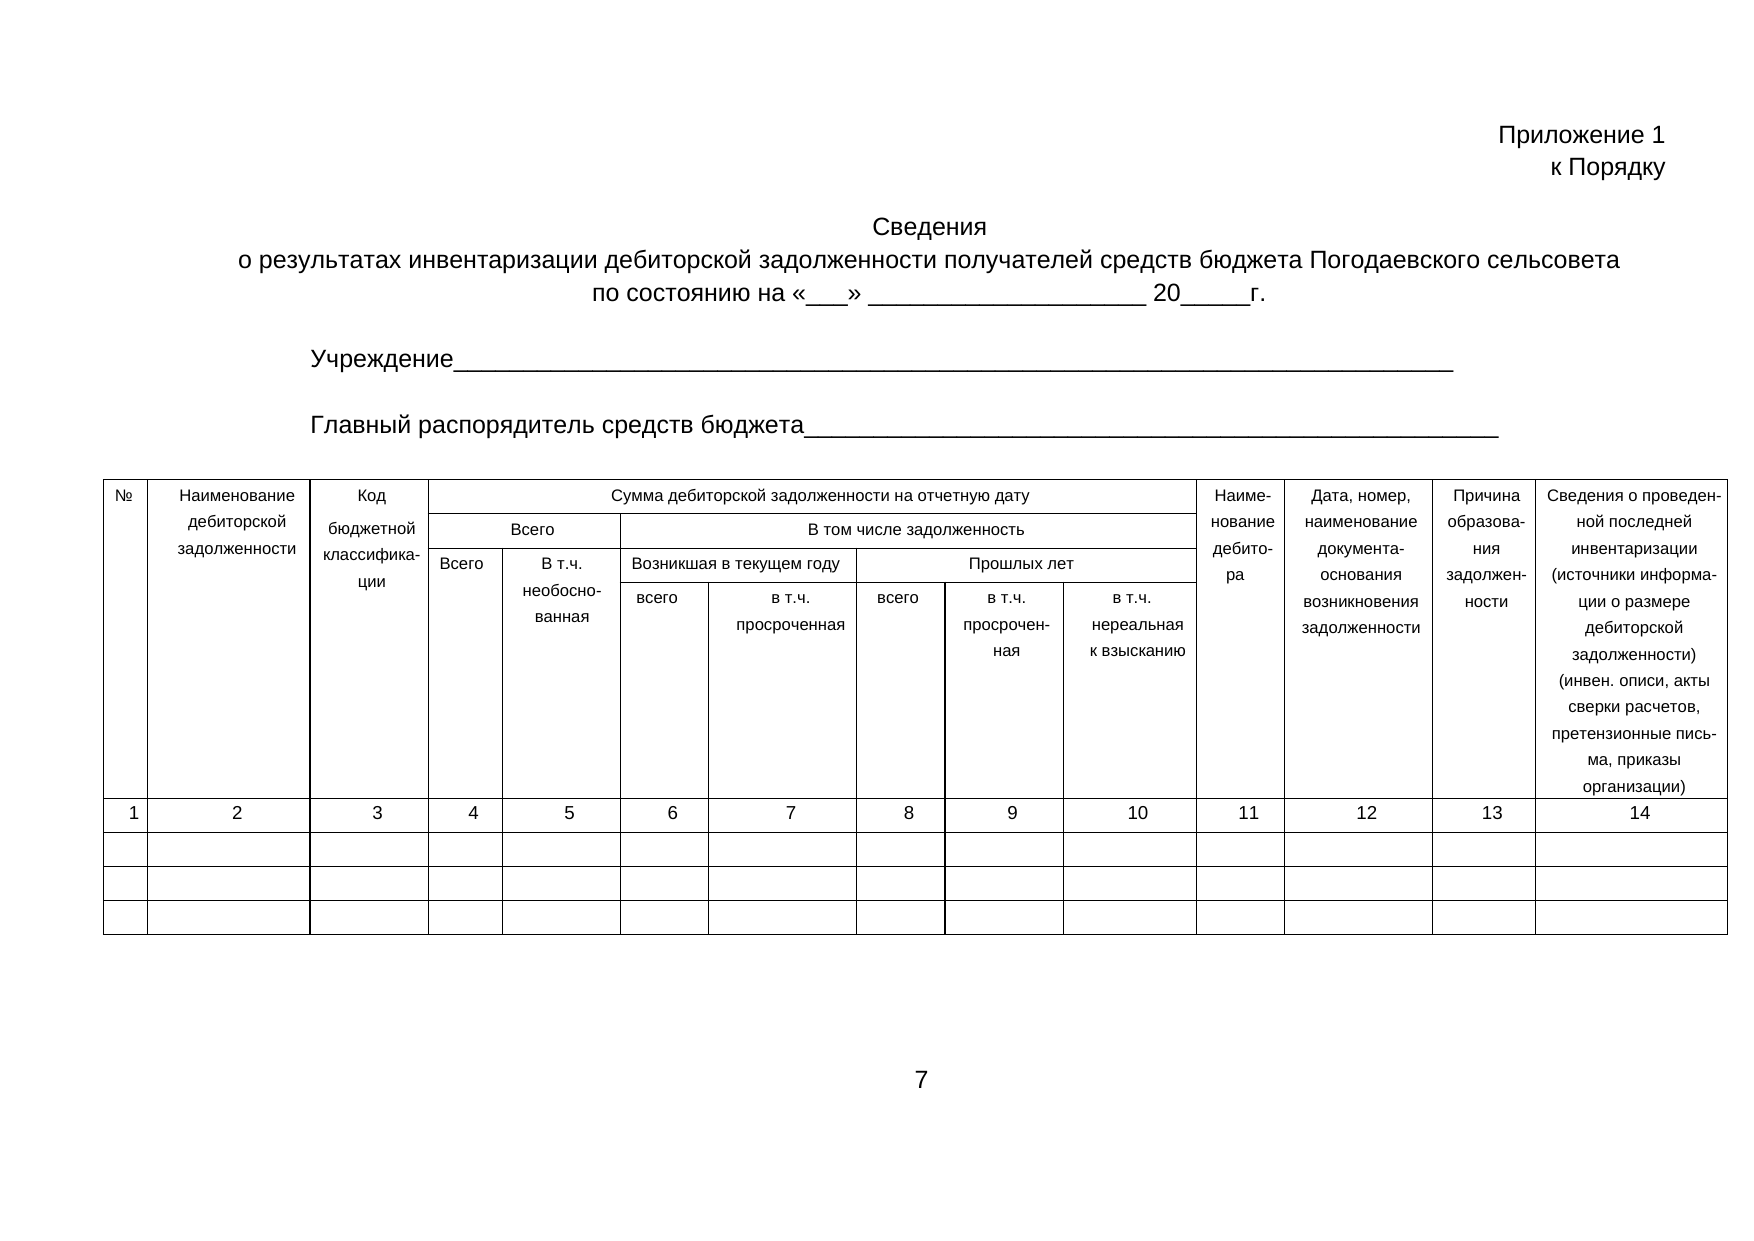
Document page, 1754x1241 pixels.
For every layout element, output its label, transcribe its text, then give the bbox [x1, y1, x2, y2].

table_cell 3 [311, 799, 428, 832]
text Приложение 1 [177, 118, 1665, 150]
table_cell [857, 901, 944, 934]
table_cell всего [857, 583, 944, 798]
text к Порядку [177, 150, 1665, 182]
table_cell [1285, 833, 1432, 866]
table_cell [1064, 867, 1196, 900]
table_cell 13 [1433, 799, 1535, 832]
table_cell [709, 833, 856, 866]
table_cell в т.ч. просрочен- ная [946, 583, 1063, 798]
table_cell [857, 833, 944, 866]
text Главный распорядитель средств бюджета__________________________________________________ [177, 413, 1682, 439]
table_cell [1064, 901, 1196, 934]
table_cell Всего [429, 549, 502, 798]
table_cell 6 [621, 799, 708, 832]
table_cell 8 [857, 799, 944, 832]
table_cell [311, 901, 428, 934]
table_cell 10 [1064, 799, 1196, 832]
table_cell всего [621, 583, 708, 798]
table_cell [621, 867, 708, 900]
table_cell [429, 901, 502, 934]
table_cell [1285, 867, 1432, 900]
table_cell [503, 867, 620, 900]
text 7 [177, 1063, 1665, 1095]
text Учреждение________________________________________________________________________ [177, 347, 1682, 373]
table_header Сумма дебиторской задолженности на отчетную дату [429, 480, 1196, 513]
table_header Сведения о проведен-ной последней инвентаризации (источники информа- ции о размере дебиторской задолженности) (инвен. описи, акты сверки расчетов, претензионные пись- ма, приказы организации) [1536, 480, 1727, 798]
table_cell [503, 901, 620, 934]
table_header Наименование дебиторской задолженности [148, 480, 309, 798]
table_header Причина образова- ния задолжен- ности [1433, 480, 1535, 798]
table_cell [104, 867, 147, 900]
table_cell [946, 867, 1063, 900]
table_cell 1 [104, 799, 147, 832]
table_cell [1536, 833, 1727, 866]
table_cell [946, 901, 1063, 934]
table_cell [148, 901, 309, 934]
table_cell 2 [148, 799, 309, 832]
table_cell 5 [503, 799, 620, 832]
table_cell Всего [429, 514, 620, 547]
table_cell [311, 867, 428, 900]
table_header Дата, номер, наименование документа-основания возникновения задолженности [1285, 480, 1432, 798]
text по состоянию на «___» ____________________ 20_____г. [177, 280, 1682, 307]
table_cell [1197, 867, 1284, 900]
text о результатах инвентаризации дебиторской задолженности получателей средств бюджета Погодаевского сельсовета [177, 247, 1682, 274]
text Сведения [177, 214, 1682, 241]
table_cell Прошлых лет [857, 549, 1196, 582]
table_cell [503, 833, 620, 866]
table_cell [429, 867, 502, 900]
table_cell [148, 833, 309, 866]
table_cell В том числе задолженность [621, 514, 1196, 547]
table_cell [621, 901, 708, 934]
table_cell 4 [429, 799, 502, 832]
table_cell [429, 833, 502, 866]
table_cell [1536, 901, 1727, 934]
table_cell 9 [946, 799, 1063, 832]
table_cell [857, 867, 944, 900]
table_cell [1064, 833, 1196, 866]
table_cell [1197, 833, 1284, 866]
table_cell [1433, 867, 1535, 900]
table_cell 14 [1536, 799, 1727, 832]
table_cell 11 [1197, 799, 1284, 832]
table_header № [104, 480, 147, 798]
table_cell 7 [709, 799, 856, 832]
table_cell [1197, 901, 1284, 934]
table_cell [621, 833, 708, 866]
table_cell [311, 833, 428, 866]
table_cell [148, 867, 309, 900]
table_cell 12 [1285, 799, 1432, 832]
table_cell [104, 901, 147, 934]
table_cell В т.ч. необосно-ванная [503, 549, 620, 798]
table_cell в т.ч. просроченная [709, 583, 856, 798]
table_header Наиме-нование дебито- ра [1197, 480, 1284, 798]
table_header Код бюджетной классифика-ции [311, 480, 428, 798]
table_cell [1433, 901, 1535, 934]
table_cell в т.ч. нереальная к взысканию [1064, 583, 1196, 798]
table_cell [1536, 867, 1727, 900]
table_cell [104, 833, 147, 866]
table_cell [709, 901, 856, 934]
table_cell [1433, 833, 1535, 866]
table_cell [709, 867, 856, 900]
table_cell Возникшая в текущем году [621, 549, 856, 582]
table_cell [1285, 901, 1432, 934]
table_cell [946, 833, 1063, 866]
